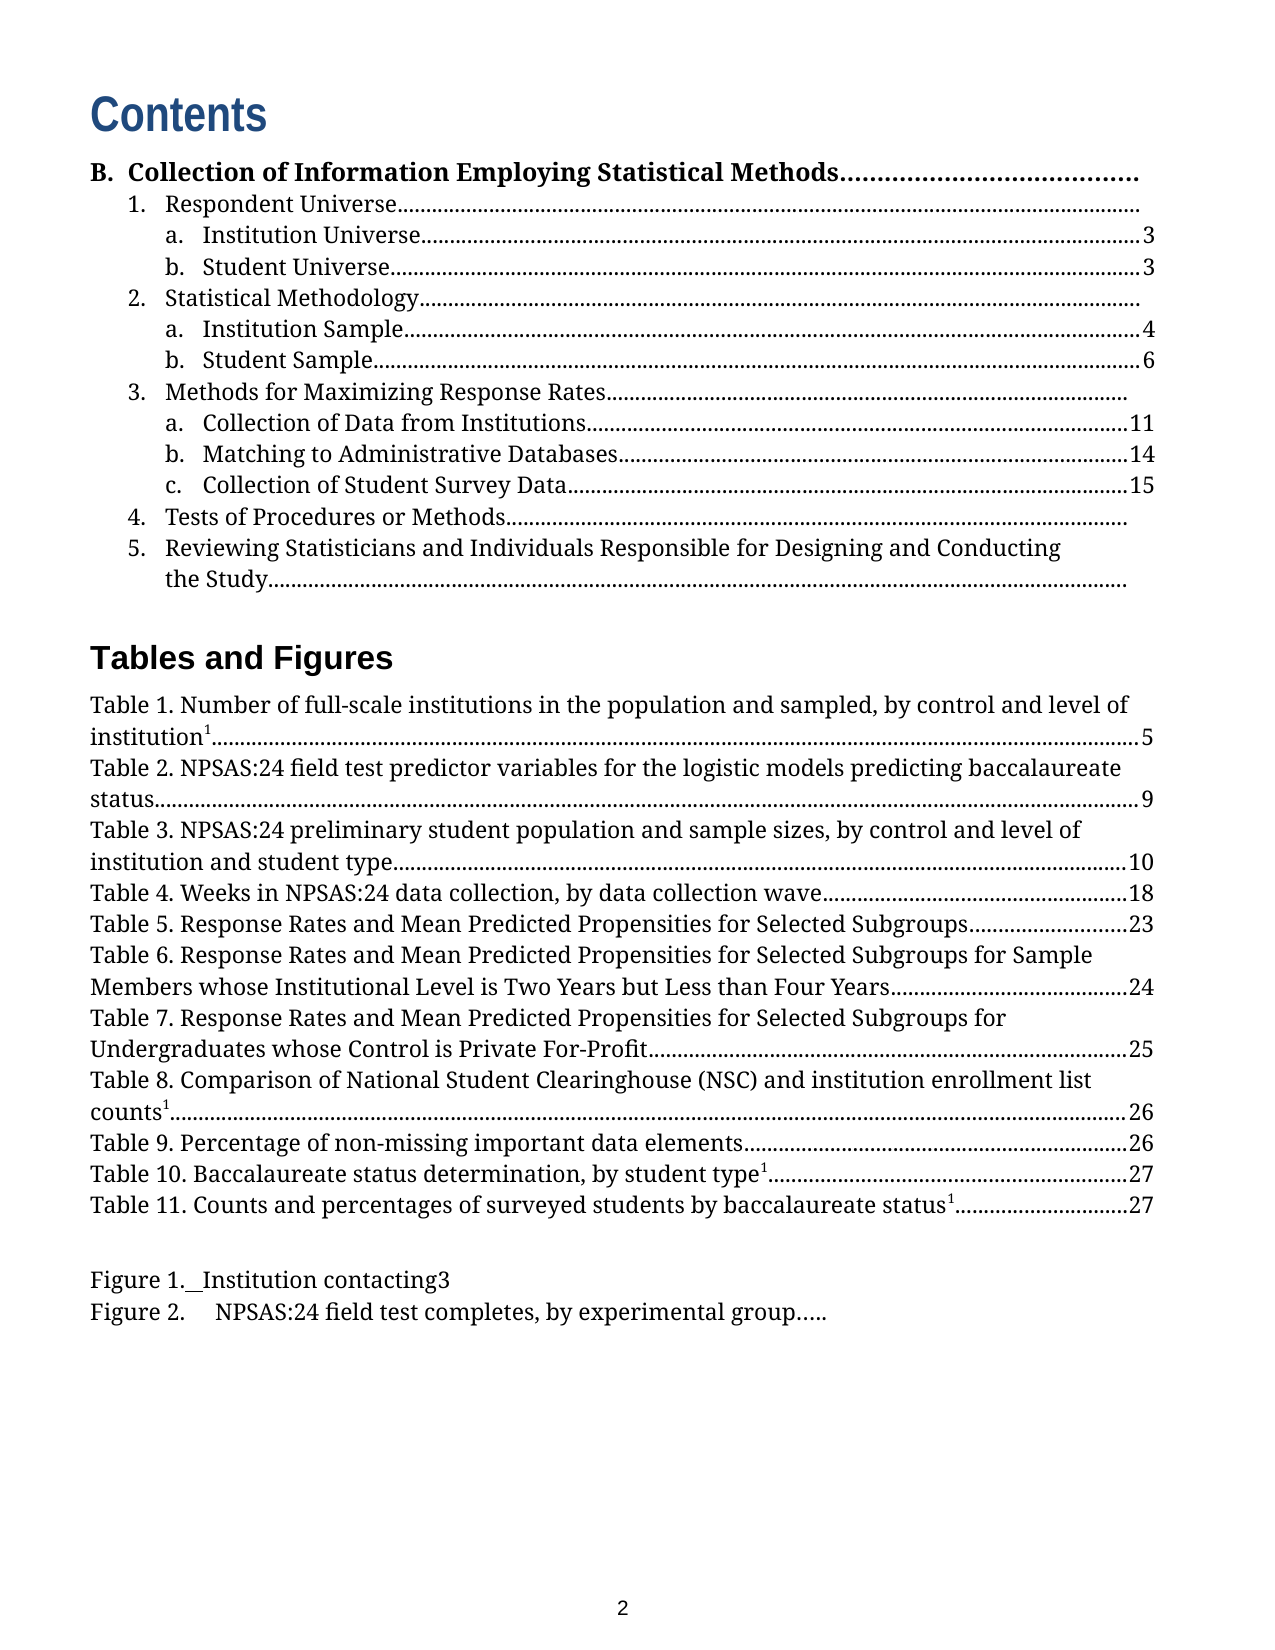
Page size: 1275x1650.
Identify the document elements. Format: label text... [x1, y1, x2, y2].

text Table 9. Percentage of non-missing important data elements 26 [90, 1127, 1155, 1158]
text Table 3. NPSAS:24 preliminary student population and sample sizes, by control and level of institution and student type 10 [90, 814, 1155, 877]
text Table 10. Baccalaureate status determination, by student type1 27 [90, 1158, 1155, 1189]
text Tables and Figures [90, 638, 1155, 677]
text Table 11. Counts and percentages of surveyed students by baccalaureate status1 27 [90, 1189, 1155, 1220]
text Table 5. Response Rates and Mean Predicted Propensities for Selected Subgroups 23 [90, 908, 1155, 939]
text Figure 2. NPSAS:24 field test completes, by experimental group….. 29 [90, 1295, 1155, 1327]
text Figure 1. Institution contacting 13 [90, 1264, 1155, 1295]
text Table 7. Response Rates and Mean Predicted Propensities for Selected Subgroups for Undergraduates whose Control is Private For-Profit 25 [90, 1002, 1155, 1064]
text Table 2. NPSAS:24 field test predictor variables for the logistic models predicting baccalaureate status 9 [90, 752, 1155, 814]
text Table 6. Response Rates and Mean Predicted Propensities for Selected Subgroups for Sample Members whose Institutional Level is Two Years but Less than Four Years 24 [90, 939, 1155, 1002]
text Table 4. Weeks in NPSAS:24 data collection, by data collection wave 18 [90, 877, 1155, 908]
text Table 1. Number of full-scale institutions in the population and sampled, by control and level of institution1 5 [90, 689, 1155, 752]
text Table 8. Comparison of National Student Clearinghouse (NSC) and institution enrollment list counts1 26 [90, 1064, 1155, 1127]
